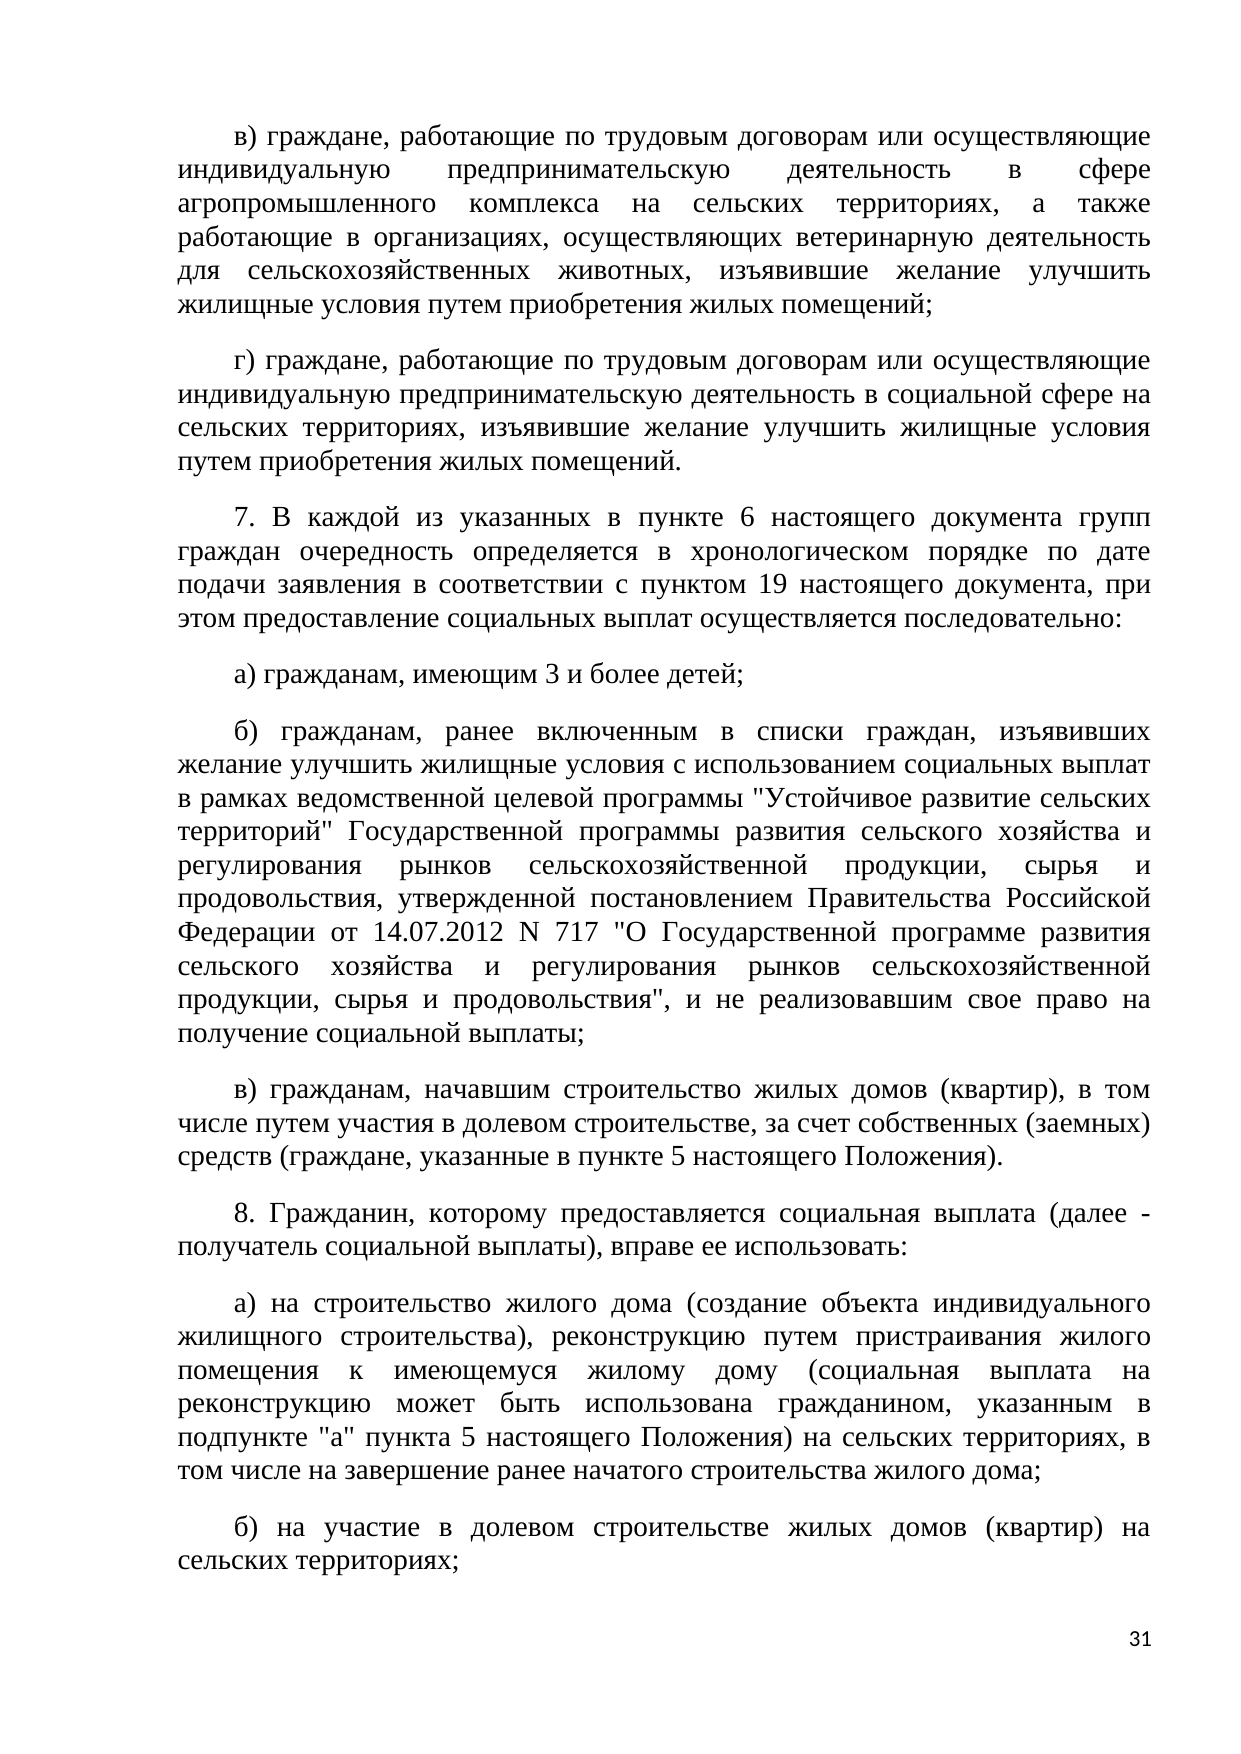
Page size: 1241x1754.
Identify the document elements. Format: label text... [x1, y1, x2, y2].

text а) гражданам, имеющим 3 и более детей; [177, 656, 1152, 690]
text а) на строительство жилого дома (создание объекта индивидуального жилищного строительства), реконструкцию путем пристраивания жилого помещения к имеющемуся жилому дому (социальная выплата на реконструкцию может быть использована гражданином, указанным в подпункте "а" пункта 5 настоящего Положения) на сельских территориях, в том числе на завершение ранее начатого строительства жилого дома; [177, 1285, 1152, 1486]
text г) граждане, работающие по трудовым договорам или осуществляющие индивидуальную предпринимательскую деятельность в социальной сфере на сельских территориях, изъявившие желание улучшить жилищные условия путем приобретения жилых помещений. [177, 342, 1152, 476]
text 8. Гражданин, которому предоставляется социальная выплата (далее - получатель социальной выплаты), вправе ее использовать: [177, 1195, 1152, 1262]
text б) на участие в долевом строительстве жилых домов (квартир) на сельских территориях; [177, 1509, 1152, 1576]
text в) граждане, работающие по трудовым договорам или осуществляющие индивидуальную предпринимательскую деятельность в сфере агропромышленного комплекса на сельских территориях, а также работающие в организациях, осуществляющих ветеринарную деятельность для сельскохозяйственных животных, изъявившие желание улучшить жилищные условия путем приобретения жилых помещений; [177, 118, 1152, 319]
text 7. В каждой из указанных в пункте 6 настоящего документа групп граждан очередность определяется в хронологическом порядке по дате подачи заявления в соответствии с пунктом 19 настоящего документа, при этом предоставление социальных выплат осуществляется последовательно: [177, 499, 1152, 633]
text б) гражданам, ранее включенным в списки граждан, изъявивших желание улучшить жилищные условия с использованием социальных выплат в рамках ведомственной целевой программы "Устойчивое развитие сельских территорий" Государственной программы развития сельского хозяйства и регулирования рынков сельскохозяйственной продукции, сырья и продовольствия, утвержденной постановлением Правительства Российской Федерации от 14.07.2012 N 717 "О Государственной программе развития сельского хозяйства и регулирования рынков сельскохозяйственной продукции, сырья и продовольствия", и не реализовавшим свое право на получение социальной выплаты; [177, 713, 1152, 1048]
text в) гражданам, начавшим строительство жилых домов (квартир), в том числе путем участия в долевом строительстве, за счет собственных (заемных) средств (граждане, указанные в пункте 5 настоящего Положения). [177, 1071, 1152, 1172]
